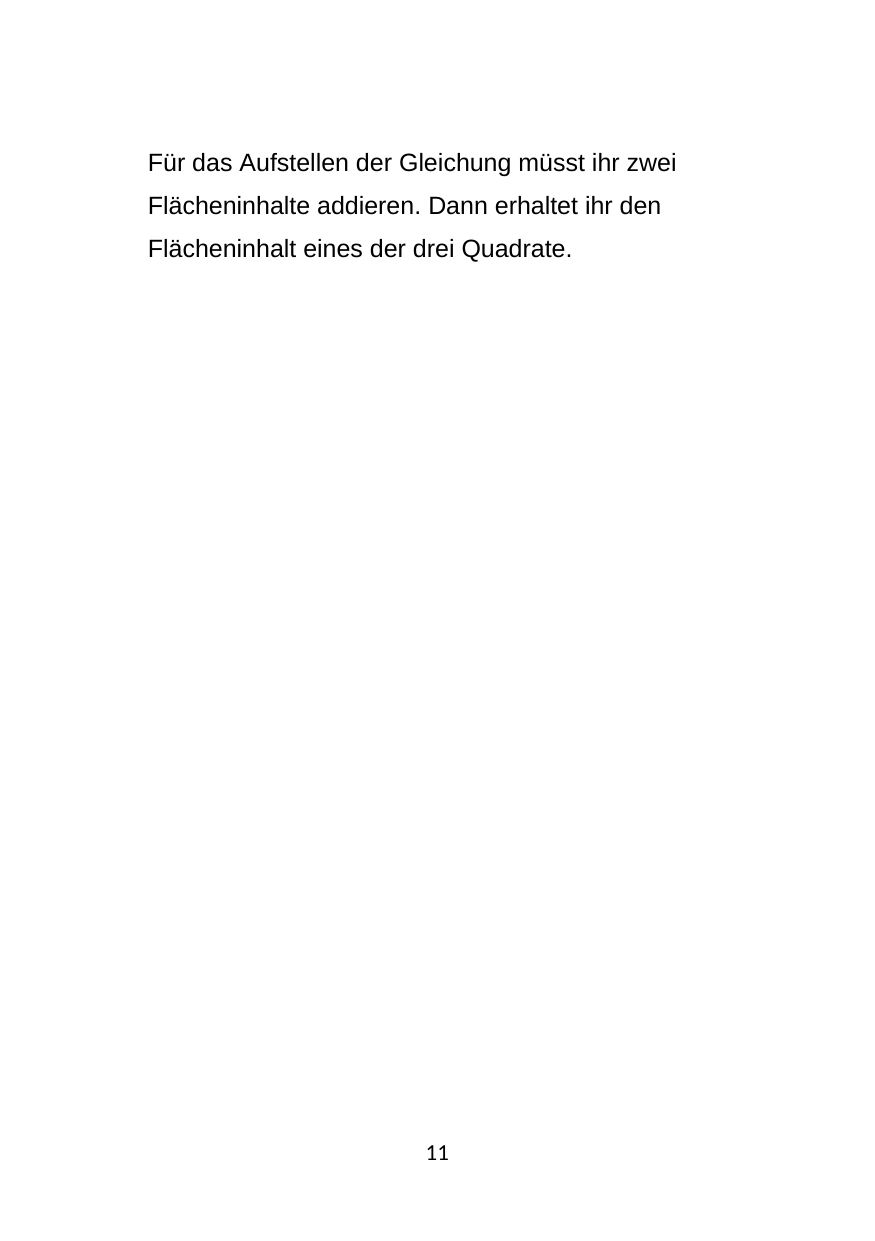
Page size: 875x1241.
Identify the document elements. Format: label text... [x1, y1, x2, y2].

text Für das Aufstellen der Gleichung müsst ihr zwei Flächeninhalte addieren. Dann erhaltet ihr den Flächeninhalt eines der drei Quadrate. [148, 148, 726, 263]
